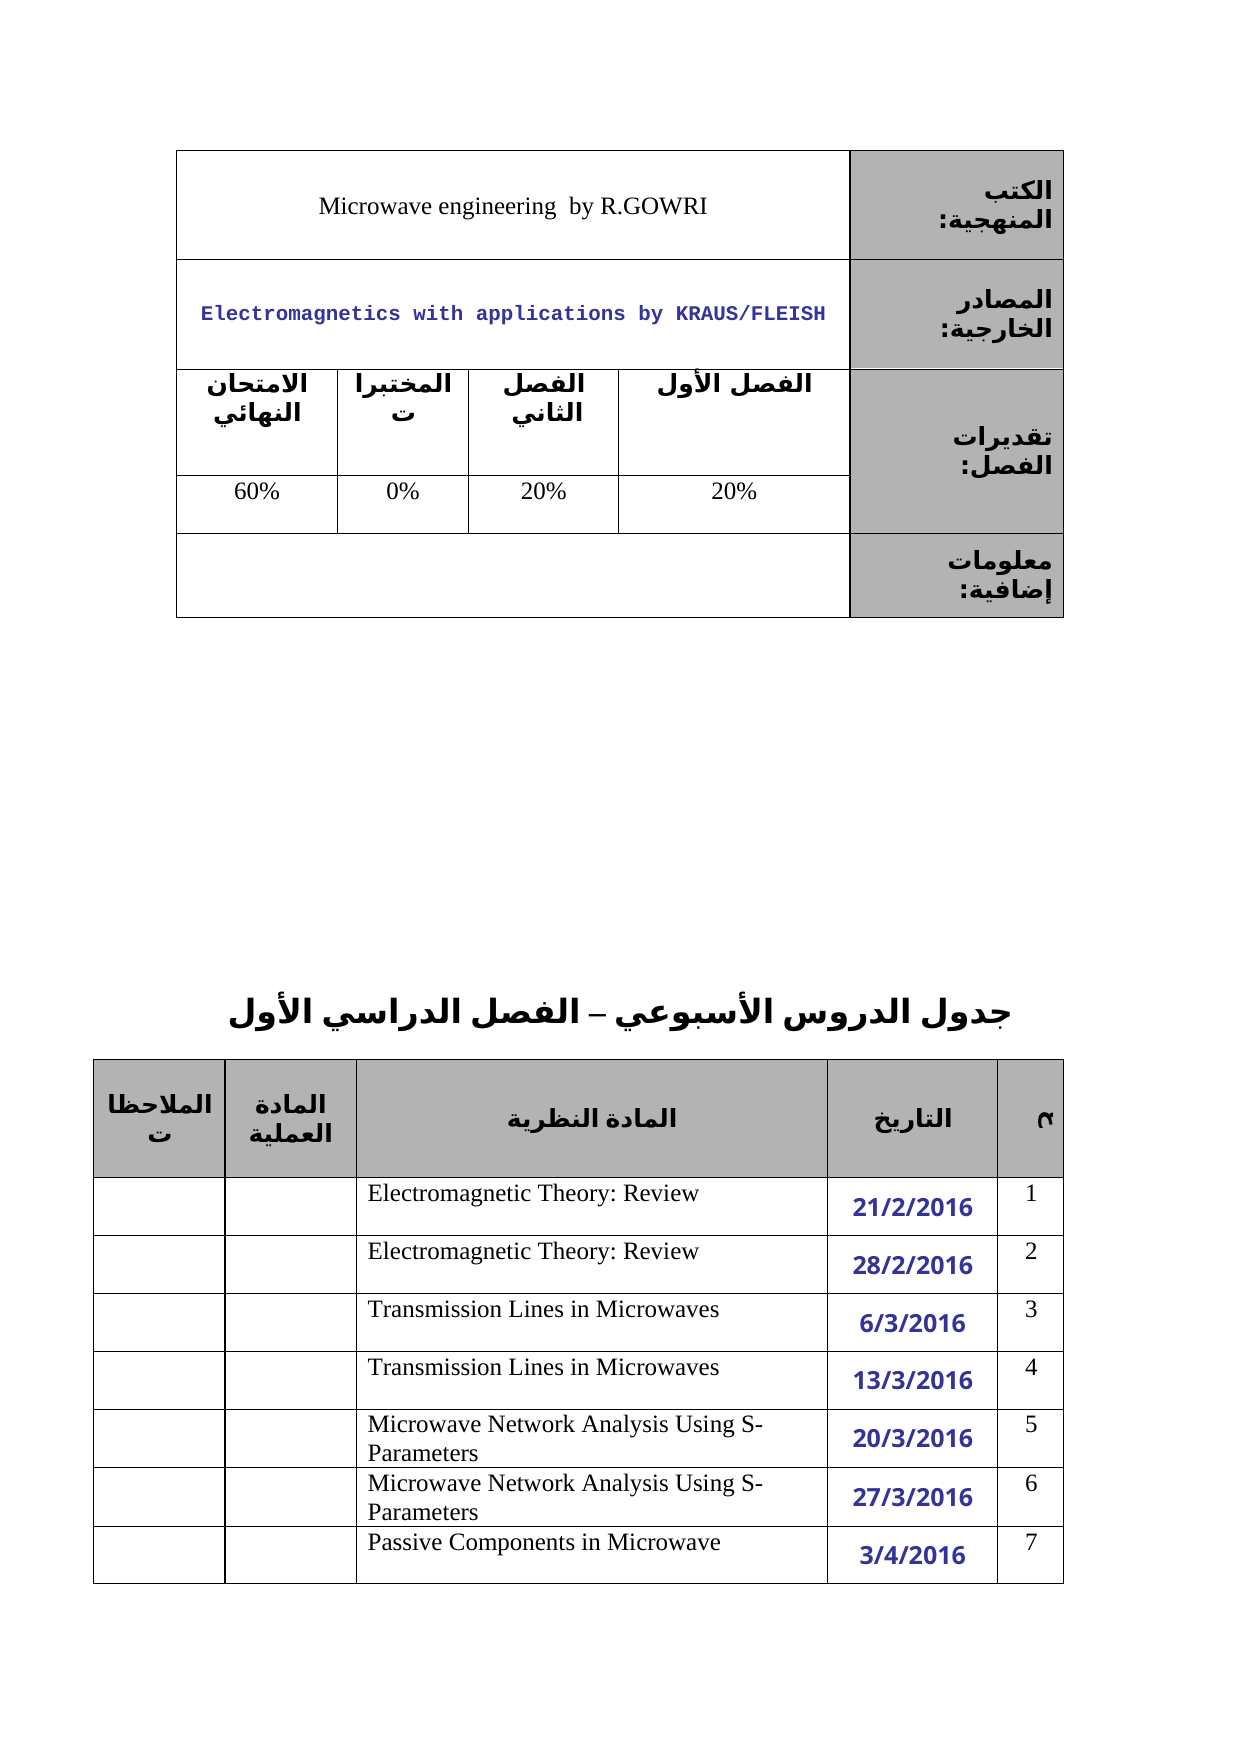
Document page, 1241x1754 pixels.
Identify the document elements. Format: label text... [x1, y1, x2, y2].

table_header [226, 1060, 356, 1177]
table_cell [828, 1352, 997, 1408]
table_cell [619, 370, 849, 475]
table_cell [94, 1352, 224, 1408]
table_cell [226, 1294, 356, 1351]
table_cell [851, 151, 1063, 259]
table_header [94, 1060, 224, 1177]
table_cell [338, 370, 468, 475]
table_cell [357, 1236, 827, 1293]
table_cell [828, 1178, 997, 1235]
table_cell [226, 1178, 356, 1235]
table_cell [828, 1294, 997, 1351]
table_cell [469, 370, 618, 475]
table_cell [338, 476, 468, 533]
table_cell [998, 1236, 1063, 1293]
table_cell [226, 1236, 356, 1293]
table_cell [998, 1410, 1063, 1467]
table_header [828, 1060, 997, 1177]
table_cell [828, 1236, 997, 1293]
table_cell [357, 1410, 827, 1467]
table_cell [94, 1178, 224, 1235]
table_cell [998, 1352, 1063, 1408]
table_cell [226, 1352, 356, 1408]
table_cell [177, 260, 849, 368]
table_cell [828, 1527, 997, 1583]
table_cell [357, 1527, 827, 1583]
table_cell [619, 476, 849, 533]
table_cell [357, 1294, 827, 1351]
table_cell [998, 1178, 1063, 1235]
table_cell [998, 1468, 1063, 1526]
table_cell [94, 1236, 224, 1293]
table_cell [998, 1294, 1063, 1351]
text جدول الدروس الأسبوعي – الفصل الدراسي الأول [187, 992, 1053, 1030]
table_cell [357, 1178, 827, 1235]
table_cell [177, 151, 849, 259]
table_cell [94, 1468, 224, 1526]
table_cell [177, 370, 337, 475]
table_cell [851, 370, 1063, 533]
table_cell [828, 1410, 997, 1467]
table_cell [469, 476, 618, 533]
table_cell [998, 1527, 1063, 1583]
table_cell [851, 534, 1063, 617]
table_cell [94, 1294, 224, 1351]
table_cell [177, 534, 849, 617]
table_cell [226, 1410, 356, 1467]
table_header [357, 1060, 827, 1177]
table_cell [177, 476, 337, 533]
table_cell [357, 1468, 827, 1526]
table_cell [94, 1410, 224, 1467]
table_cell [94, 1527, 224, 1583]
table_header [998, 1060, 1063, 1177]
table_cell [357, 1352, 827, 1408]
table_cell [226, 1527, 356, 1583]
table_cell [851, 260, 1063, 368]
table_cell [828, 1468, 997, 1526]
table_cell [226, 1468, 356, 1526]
